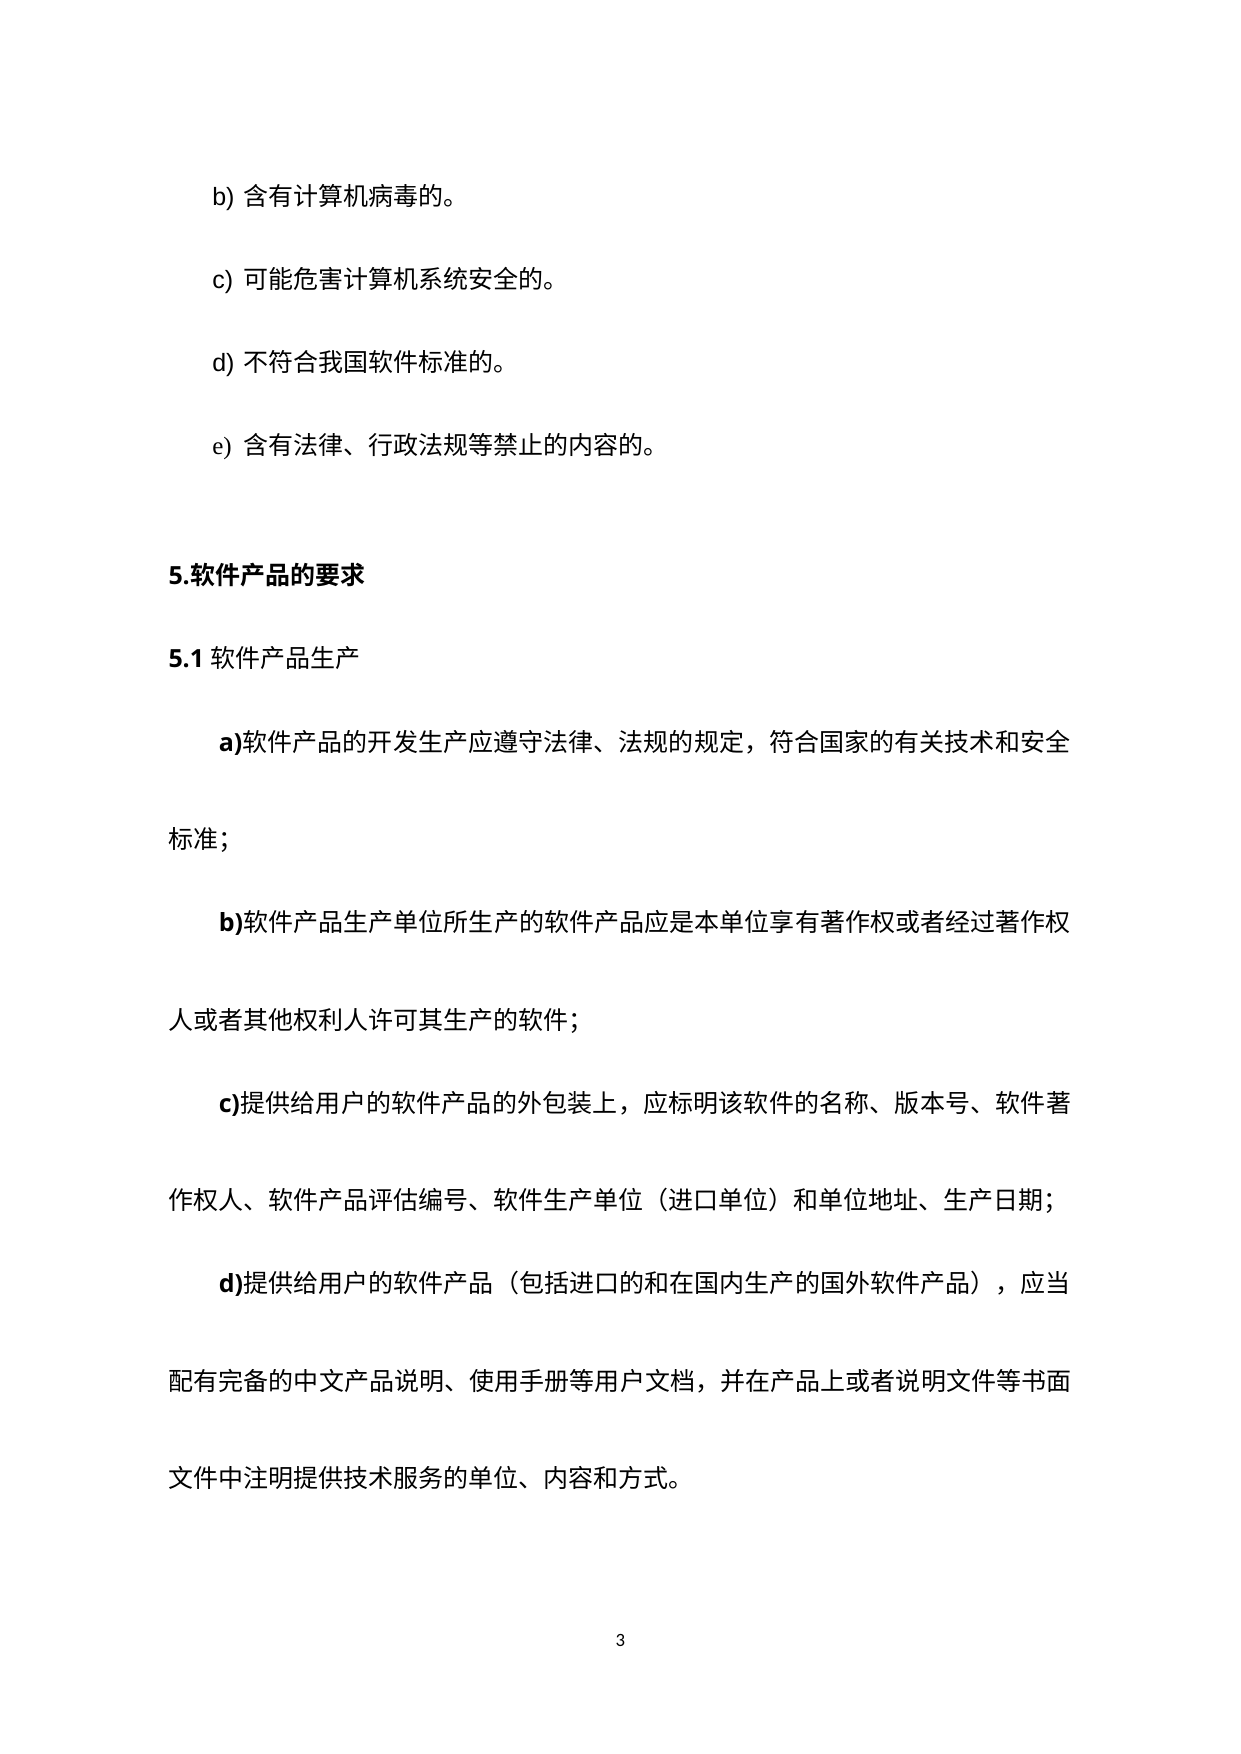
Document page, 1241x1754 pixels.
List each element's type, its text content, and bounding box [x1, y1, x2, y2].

text c)提供给用户的软件产品的外包装上，应标明该软件的名称、版本号、软件著作权人、软件产品评估编号、软件生产单位（进口单位）和单位地址、生产日期； [168, 1069, 1072, 1231]
text b)软件产品生产单位所生产的软件产品应是本单位享有著作权或者经过著作权人或者其他权利人许可其生产的软件； [168, 888, 1072, 1051]
text d)提供给用户的软件产品（包括进口的和在国内生产的国外软件产品），应当配有完备的中文产品说明、使用手册等用户文档，并在产品上或者说明文件等书面文件中注明提供技术服务的单位、内容和方式。 [168, 1249, 1072, 1509]
text 5.1 软件产品生产 [168, 624, 1072, 689]
subtitle 5.软件产品的要求 [168, 541, 1072, 606]
text a)软件产品的开发生产应遵守法律、法规的规定，符合国家的有关技术和安全标准； [168, 708, 1072, 870]
list 含有法律、行政法规等禁止的内容的。 [212, 411, 1072, 476]
list 可能危害计算机系统安全的。 [212, 245, 1072, 310]
list 含有计算机病毒的。 [212, 162, 1072, 227]
list 不符合我国软件标准的。 [212, 328, 1072, 393]
